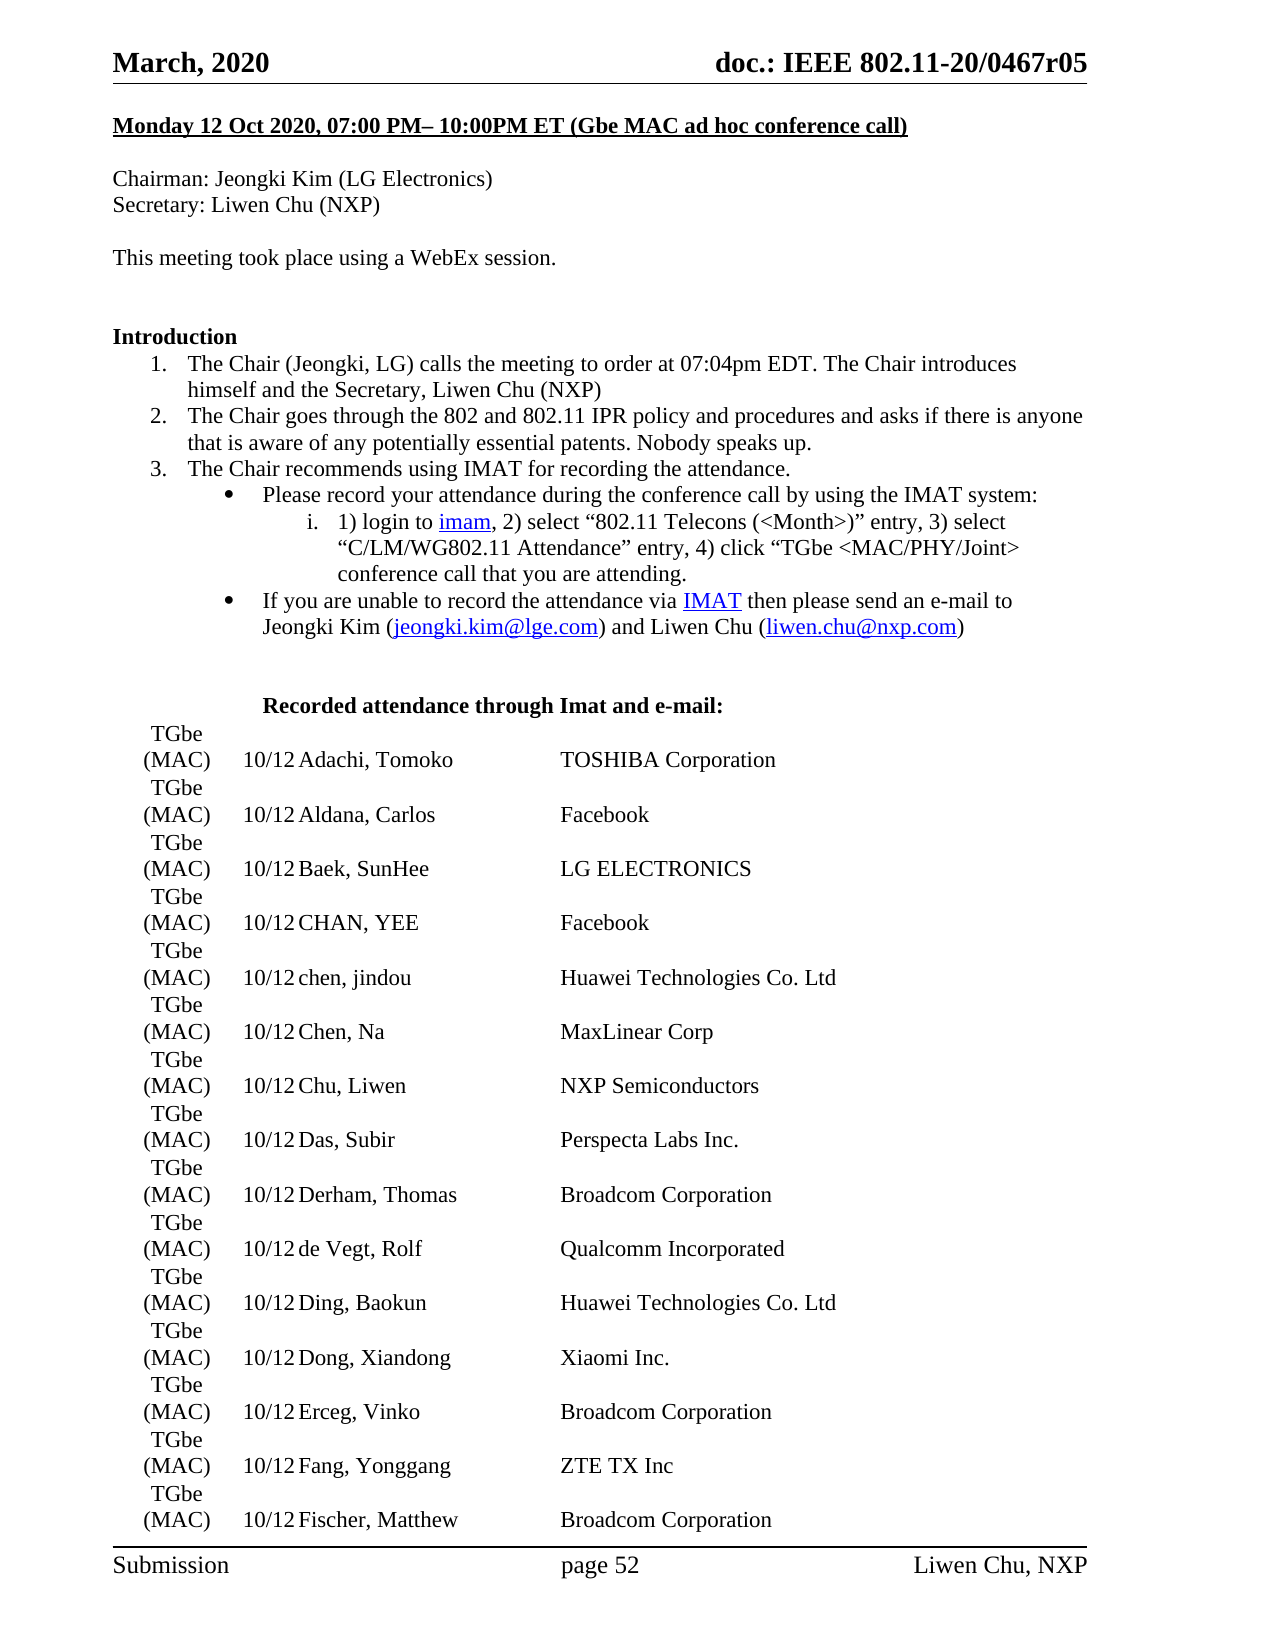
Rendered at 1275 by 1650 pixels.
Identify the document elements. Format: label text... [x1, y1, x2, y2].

text Secretary: Liwen Chu (NXP) [112, 192, 1087, 218]
text Monday 12 Oct 2020, 07:00 PM– 10:00PM ET (Gbe MAC ad hoc conference call) [112, 112, 1087, 139]
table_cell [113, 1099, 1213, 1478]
text Recorded attendance through Imat and e-mail: [262, 639, 1087, 719]
list Please record your attendance during the conference call by using the IMAT system: [225, 481, 1087, 508]
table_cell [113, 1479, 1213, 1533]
text Chairman: Jeongki Kim (LG Electronics) [112, 165, 1087, 192]
text Introduction [112, 323, 1087, 350]
text This meeting took place using a WebEx session. [112, 244, 1087, 271]
list The Chair goes through the 802 and 802.11 IPR policy and procedures and asks if there is anyone that is aware of any potentially essential patents. Nobody speaks up. [150, 402, 1087, 455]
list The Chair recommends using IMAT for recording the attendance. [150, 455, 1087, 481]
list The Chair (Jeongki, LG) calls the meeting to order at 07:04pm EDT. The Chair introduces himself and the Secretary, Liwen Chu (NXP) [150, 350, 1087, 402]
list If you are unable to record the attendance via IMAT then please send an e-mail to Jeongki Kim (jeongki.kim@lge.com) and Liwen Chu (liwen.chu@nxp.com) [225, 587, 1087, 639]
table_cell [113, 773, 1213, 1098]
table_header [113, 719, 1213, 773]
list 1) login to imam, 2) select “802.11 Telecons (<Month>)” entry, 3) select “C/LM/WG802.11 Attendance” entry, 4) click “TGbe <MAC/PHY/Joint> conference call that you are attending. [319, 508, 1087, 587]
